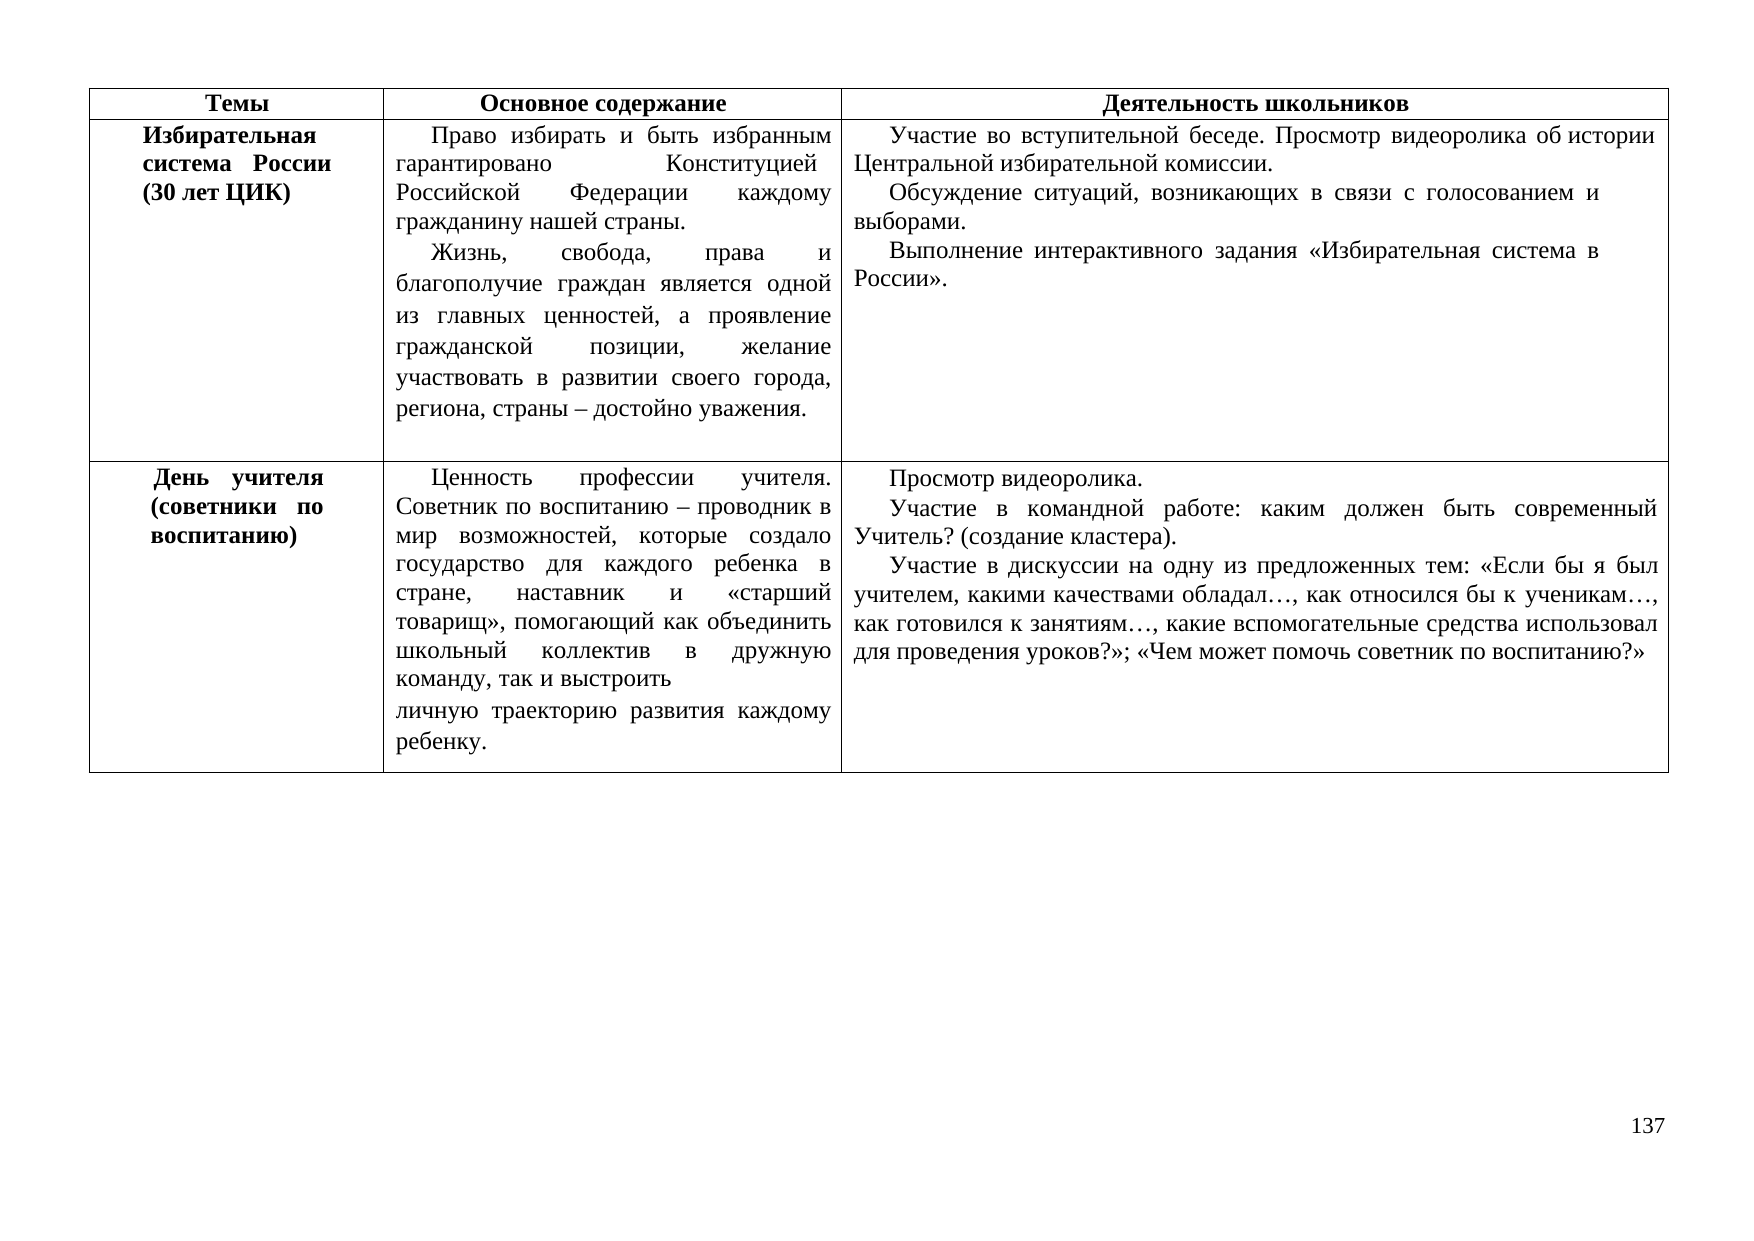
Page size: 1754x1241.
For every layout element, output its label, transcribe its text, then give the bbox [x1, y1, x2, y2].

table_header Основное содержание [384, 89, 841, 119]
table_header Темы [90, 89, 383, 119]
table_cell Право избирать и быть избранным гарантировано Конституцией Российской Федерации каждому гражданину нашей страны. Жизнь, свобода, права и благополучие граждан является одной из главных ценностей, а проявление гражданской позиции, желание участвовать в развитии своего города, региона, страны – достойно уважения. [384, 120, 841, 461]
table_header Деятельность школьников [842, 89, 1668, 119]
table_cell День учителя (советники по воспитанию) [90, 462, 383, 772]
table_cell Избирательная система России (30 лет ЦИК) [90, 120, 383, 461]
table_cell Участие во вступительной беседе. Просмотр видеоролика об истории Центральной избирательной комиссии. Обсуждение ситуаций, возникающих в связи с голосованием и выборами. Выполнение интерактивного задания «Избирательная система в России». [842, 120, 1668, 461]
table_cell Просмотр видеоролика. Участие в командной работе: каким должен быть современный Учитель? (создание кластера). Участие в дискуссии на одну из предложенных тем: «Если бы я был учителем, какими качествами обладал…, как относился бы к ученикам…, как готовился к занятиям…, какие вспомогательные средства использовал для проведения уроков?»; «Чем может помочь советник по воспитанию?» [842, 462, 1668, 772]
table_cell Ценность профессии учителя. Советник по воспитанию – проводник в мир возможностей, которые создало государство для каждого ребенка в стране, наставник и «старший товарищ», помогающий как объединить школьный коллектив в дружную команду, так и выстроить личную траекторию развития каждому ребенку. [384, 462, 841, 772]
